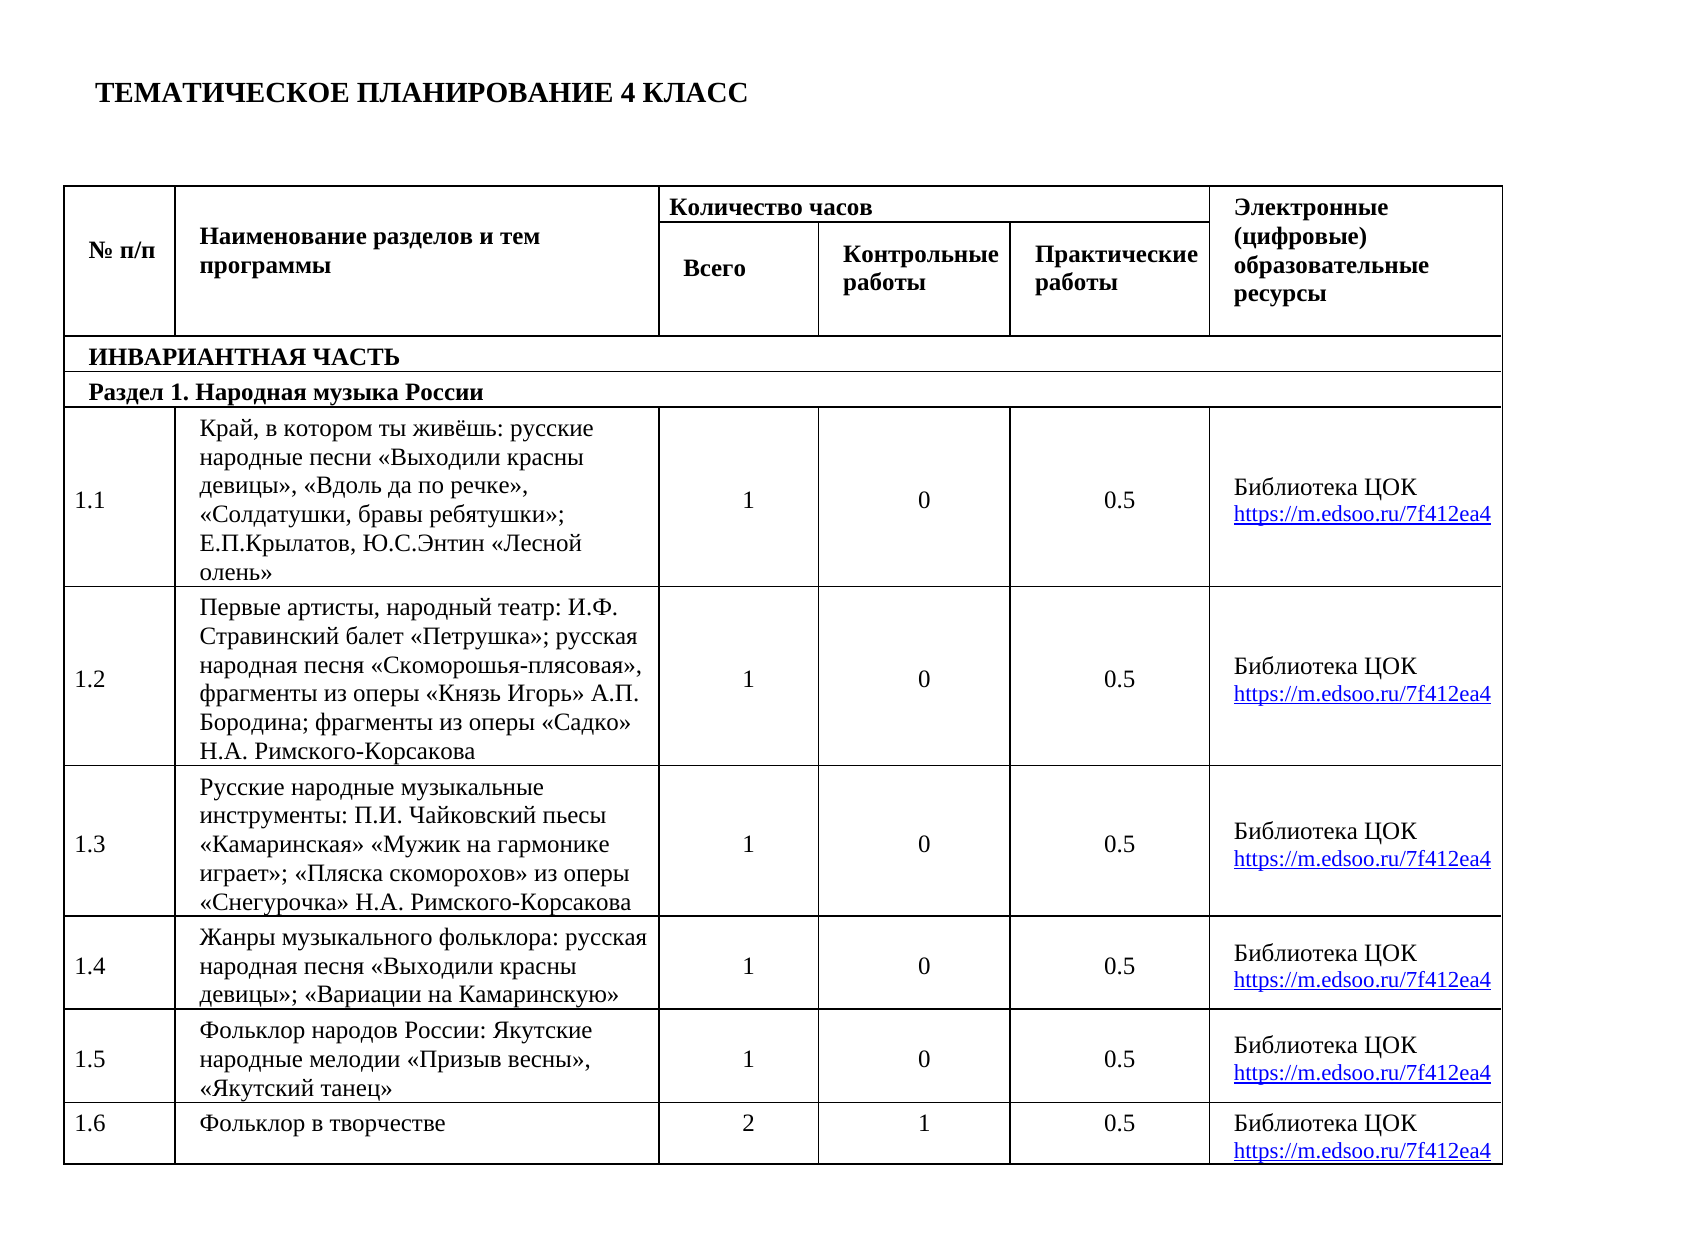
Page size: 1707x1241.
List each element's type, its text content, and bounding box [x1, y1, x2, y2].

table_cell 1 [660, 1010, 818, 1101]
table_cell 0 [819, 1010, 1009, 1101]
table_cell 0 [819, 587, 1009, 765]
table_cell 0.5 [1011, 1103, 1209, 1163]
table_cell Библиотека ЦОК https://m.edsoo.ru/7f412ea4 [1210, 586, 1502, 765]
table_cell 1.4 [65, 917, 174, 1008]
table_header № п/п [65, 187, 174, 335]
table_cell 0.5 [1011, 408, 1209, 586]
table_cell ИНВАРИАНТНАЯ ЧАСТЬ [65, 335, 1502, 371]
table_cell 1.5 [65, 1010, 174, 1101]
table_header Электронные (цифровые) образовательные ресурсы [1210, 187, 1502, 335]
table_cell 1 [819, 1103, 1009, 1163]
table_cell 0 [819, 408, 1009, 586]
table_cell Русские народные музыкальные инструменты: П.И. Чайковский пьесы «Камаринская» «Мужик на гармонике играет»; «Пляска скоморохов» из оперы «Снегурочка» Н.А. Римского-Корсакова [176, 766, 658, 915]
table_cell Практические работы [1011, 223, 1209, 335]
table_cell Библиотека ЦОК https://m.edsoo.ru/7f412ea4 [1210, 765, 1502, 915]
table_cell Контрольные работы [819, 223, 1009, 335]
table_cell 1.6 [65, 1103, 174, 1163]
table_cell 1 [660, 766, 818, 915]
table_cell Край, в котором ты живёшь: русские народные песни «Выходили красны девицы», «Вдоль да по речке», «Солдатушки, бравы ребятушки»; Е.П.Крылатов, Ю.С.Энтин «Лесной олень» [176, 408, 658, 586]
table_cell Библиотека ЦОК https://m.edsoo.ru/7f412ea4 [1210, 406, 1502, 586]
table_cell Библиотека ЦОК https://m.edsoo.ru/7f412ea4 [1210, 1008, 1502, 1101]
table_cell 0.5 [1011, 766, 1209, 915]
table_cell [1210, 1101, 1502, 1163]
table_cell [176, 1103, 658, 1163]
table_cell Всего [660, 223, 818, 335]
table_cell Фольклор народов России: Якутские народные мелодии «Призыв весны», «Якутский танец» [176, 1010, 658, 1101]
table_cell 1.2 [65, 587, 174, 765]
table_cell Раздел 1. Народная музыка России [65, 371, 1502, 406]
table_cell 2 [660, 1103, 818, 1163]
table_cell 1.1 [65, 408, 174, 586]
table_cell Библиотека ЦОК https://m.edsoo.ru/7f412ea4 [1210, 915, 1502, 1008]
text ТЕМАТИЧЕСКОЕ ПЛАНИРОВАНИЕ 4 КЛАСС [87, 75, 1632, 108]
table_cell 1.3 [65, 766, 174, 915]
table_cell 0 [819, 917, 1009, 1008]
table_cell Жанры музыкального фольклора: русская народная песня «Выходили красны девицы»; «Вариации на Камаринскую» [176, 917, 658, 1008]
table_cell 1 [660, 408, 818, 586]
table_cell 1 [660, 587, 818, 765]
table_cell 1 [660, 917, 818, 1008]
table_cell Первые артисты, народный театр: И.Ф. Стравинский балет «Петрушка»; русская народная песня «Скоморошья-плясовая», фрагменты из оперы «Князь Игорь» А.П. Бородина; фрагменты из оперы «Садко» Н.А. Римского-Корсакова [176, 587, 658, 765]
table_cell 0.5 [1011, 917, 1209, 1008]
table_cell 0.5 [1011, 587, 1209, 765]
table_cell 0.5 [1011, 1010, 1209, 1101]
table_cell 0 [819, 766, 1009, 915]
table_header Наименование разделов и тем программы [176, 187, 658, 335]
table_header Количество часов [660, 187, 1209, 221]
